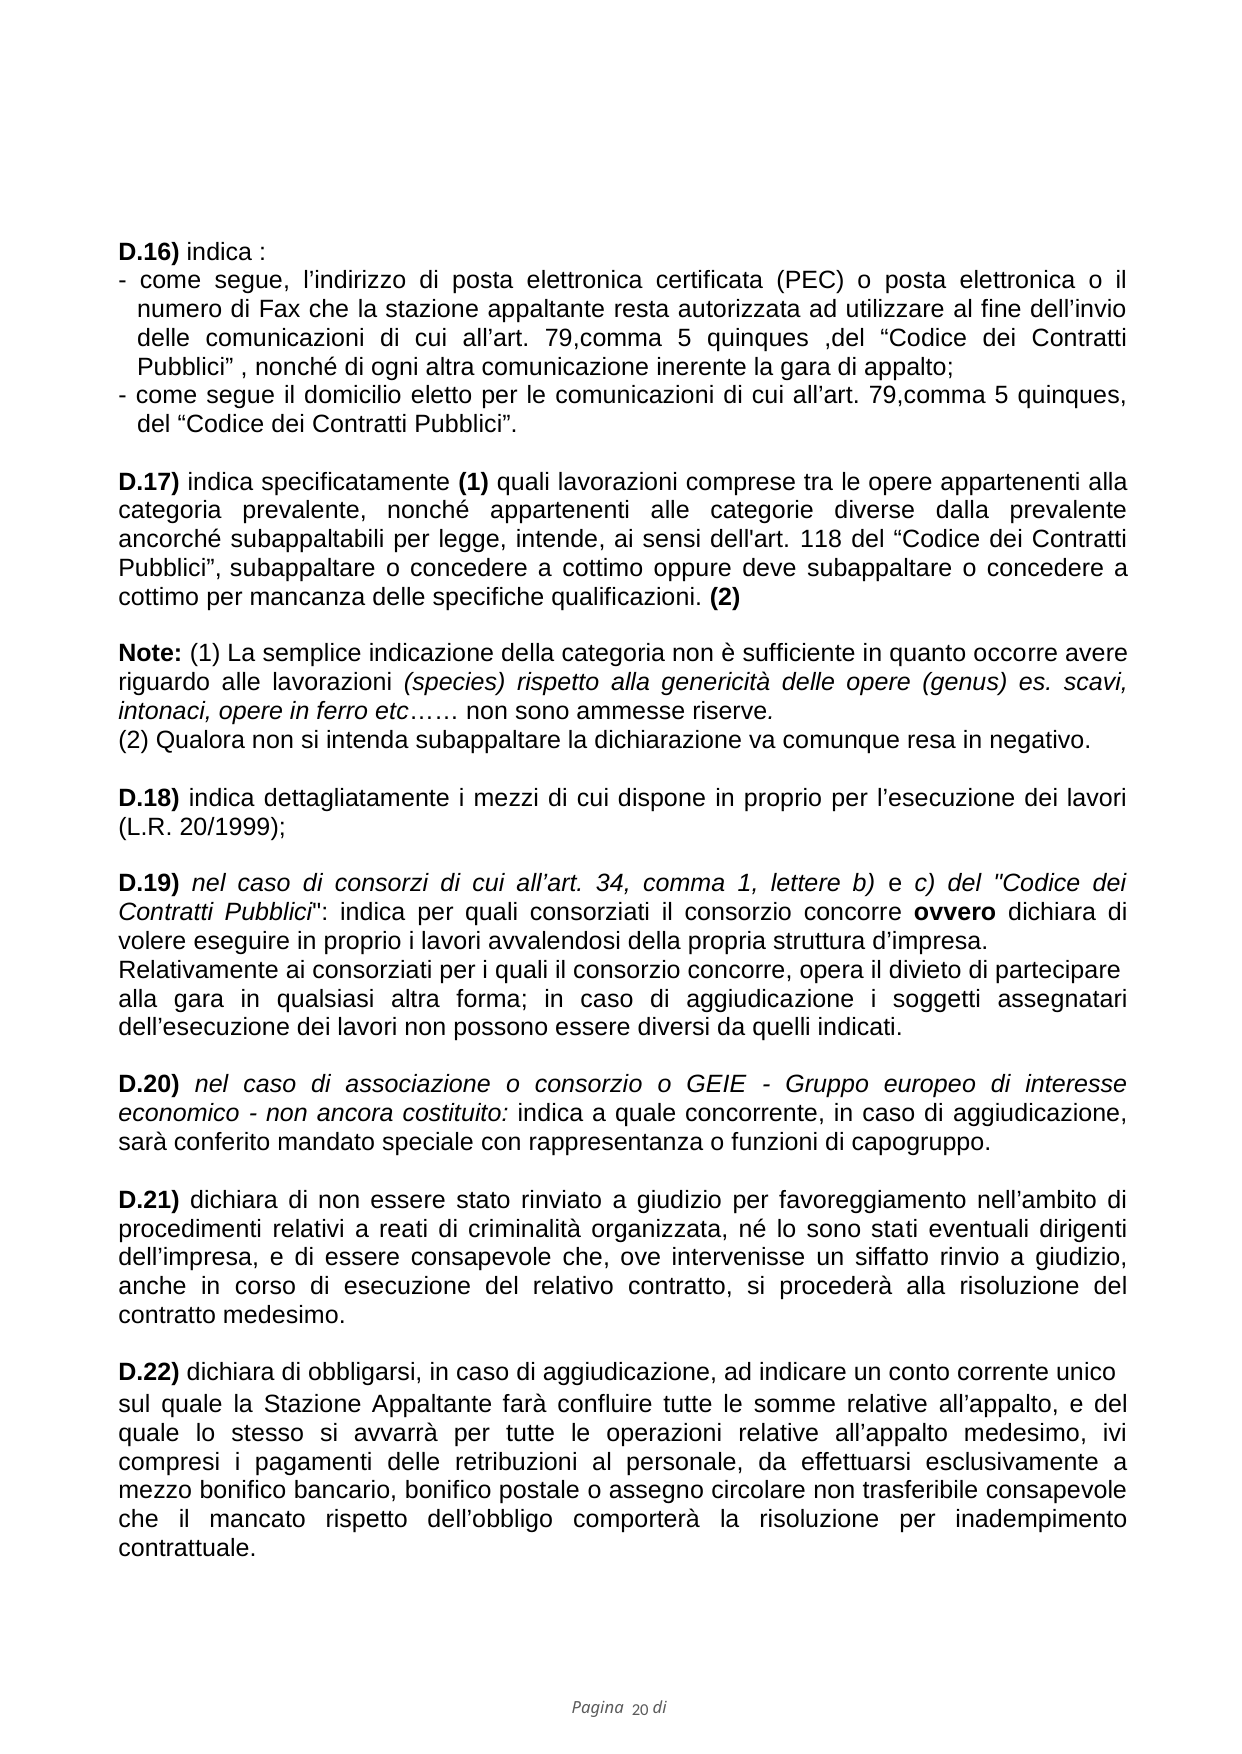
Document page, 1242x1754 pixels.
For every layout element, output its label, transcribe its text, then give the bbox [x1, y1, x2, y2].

text sarà conferito mandato speciale con rappresentanza o funzioni di capogruppo. [118, 1127, 991, 1156]
text D.16) indica : [118, 237, 271, 265]
text D.20) nel caso di associazione o consorzio o GEIE - Gruppo europeo di interesse economico - non ancora costituito: indica a quale concorrente, in caso di aggiudicazione, [118, 1070, 1128, 1127]
text - come segue il domicilio eletto per le comunicazioni di cui all’art. 79,comma 5 quinques, del “Codice dei Contratti Pubblici”. [118, 380, 1127, 438]
text D.19) nel caso di consorzi di cui all’art. 34, comma 1, lettere b) e c) del "Codice dei [118, 869, 1128, 897]
text sul quale la Stazione Appaltante farà confluire tutte le somme relative all’appalto, e del quale lo stesso si avvarrà per tutte le operazioni relative all’appalto medesimo, ivi compresi i pagamenti delle retribuzioni al personale, da effettuarsi esclusivamente a mezzo bonifico bancario, bonifico postale o assegno circolare non trasferibile consapevole che il mancato rispetto dell’obbligo comporterà la risoluzione per inadempimento contrattuale. [118, 1389, 1127, 1562]
text D.18) indica dettagliatamente i mezzi di cui dispone in proprio per l’esecuzione dei lavori (L.R. 20/1999); [118, 783, 1127, 840]
text Contratti Pubblici": indica per quali consorziati il consorzio concorre ovvero dichiara di volere eseguire in proprio i lavori avvalendosi della propria struttura d’impresa. Relativamente ai consorziati per i quali il consorzio concorre, opera il divieto di partecipare alla gara in qualsiasi altra forma; in caso di aggiudicazione i soggetti assegnatari dell’esecuzione dei lavori non possono essere diversi da quelli indicati. [118, 897, 1128, 1041]
text D.22) dichiara di obbligarsi, in caso di aggiudicazione, ad indicare un conto corrente unico [118, 1357, 1117, 1386]
text D.21) dichiara di non essere stato rinviato a giudizio per favoreggiamento nell’ambito di procedimenti relativi a reati di criminalità organizzata, né lo sono stati eventuali dirigenti dell’impresa, e di essere consapevole che, ove intervenisse un siffatto rinvio a giudizio, anche in corso di esecuzione del relativo contratto, si procederà alla risoluzione del contratto medesimo. [118, 1185, 1128, 1328]
text D.17) indica specificatamente (1) quali lavorazioni comprese tra le opere appartenenti alla categoria prevalente, nonché appartenenti alle categorie diverse dalla prevalente ancorché subappaltabili per legge, intende, ai sensi dell'art. 118 del “Codice dei Contratti Pubblici”, subappaltare o concedere a cottimo oppure deve subappaltare o concedere a cottimo per mancanza delle specifiche qualificazioni. (2) [118, 467, 1128, 610]
text Note: (1) La semplice indicazione della categoria non è sufficiente in quanto occorre avere riguardo alle lavorazioni (species) rispetto alla genericità delle opere (genus) es. scavi, intonaci, opere in ferro etc…… non sono ammesse riserve. [118, 639, 1128, 724]
text - come segue, l’indirizzo di posta elettronica certificata (PEC) o posta elettronica o il numero di Fax che la stazione appaltante resta autorizzata ad utilizzare al fine dell’invio delle comunicazioni di cui all’art. 79,comma 5 quinques ,del “Codice dei Contratti Pubblici” , nonché di ogni altra comunicazione inerente la gara di appalto; [118, 265, 1127, 380]
text (2) Qualora non si intenda subappaltare la dichiarazione va comunque resa in negativo. [118, 725, 1127, 753]
